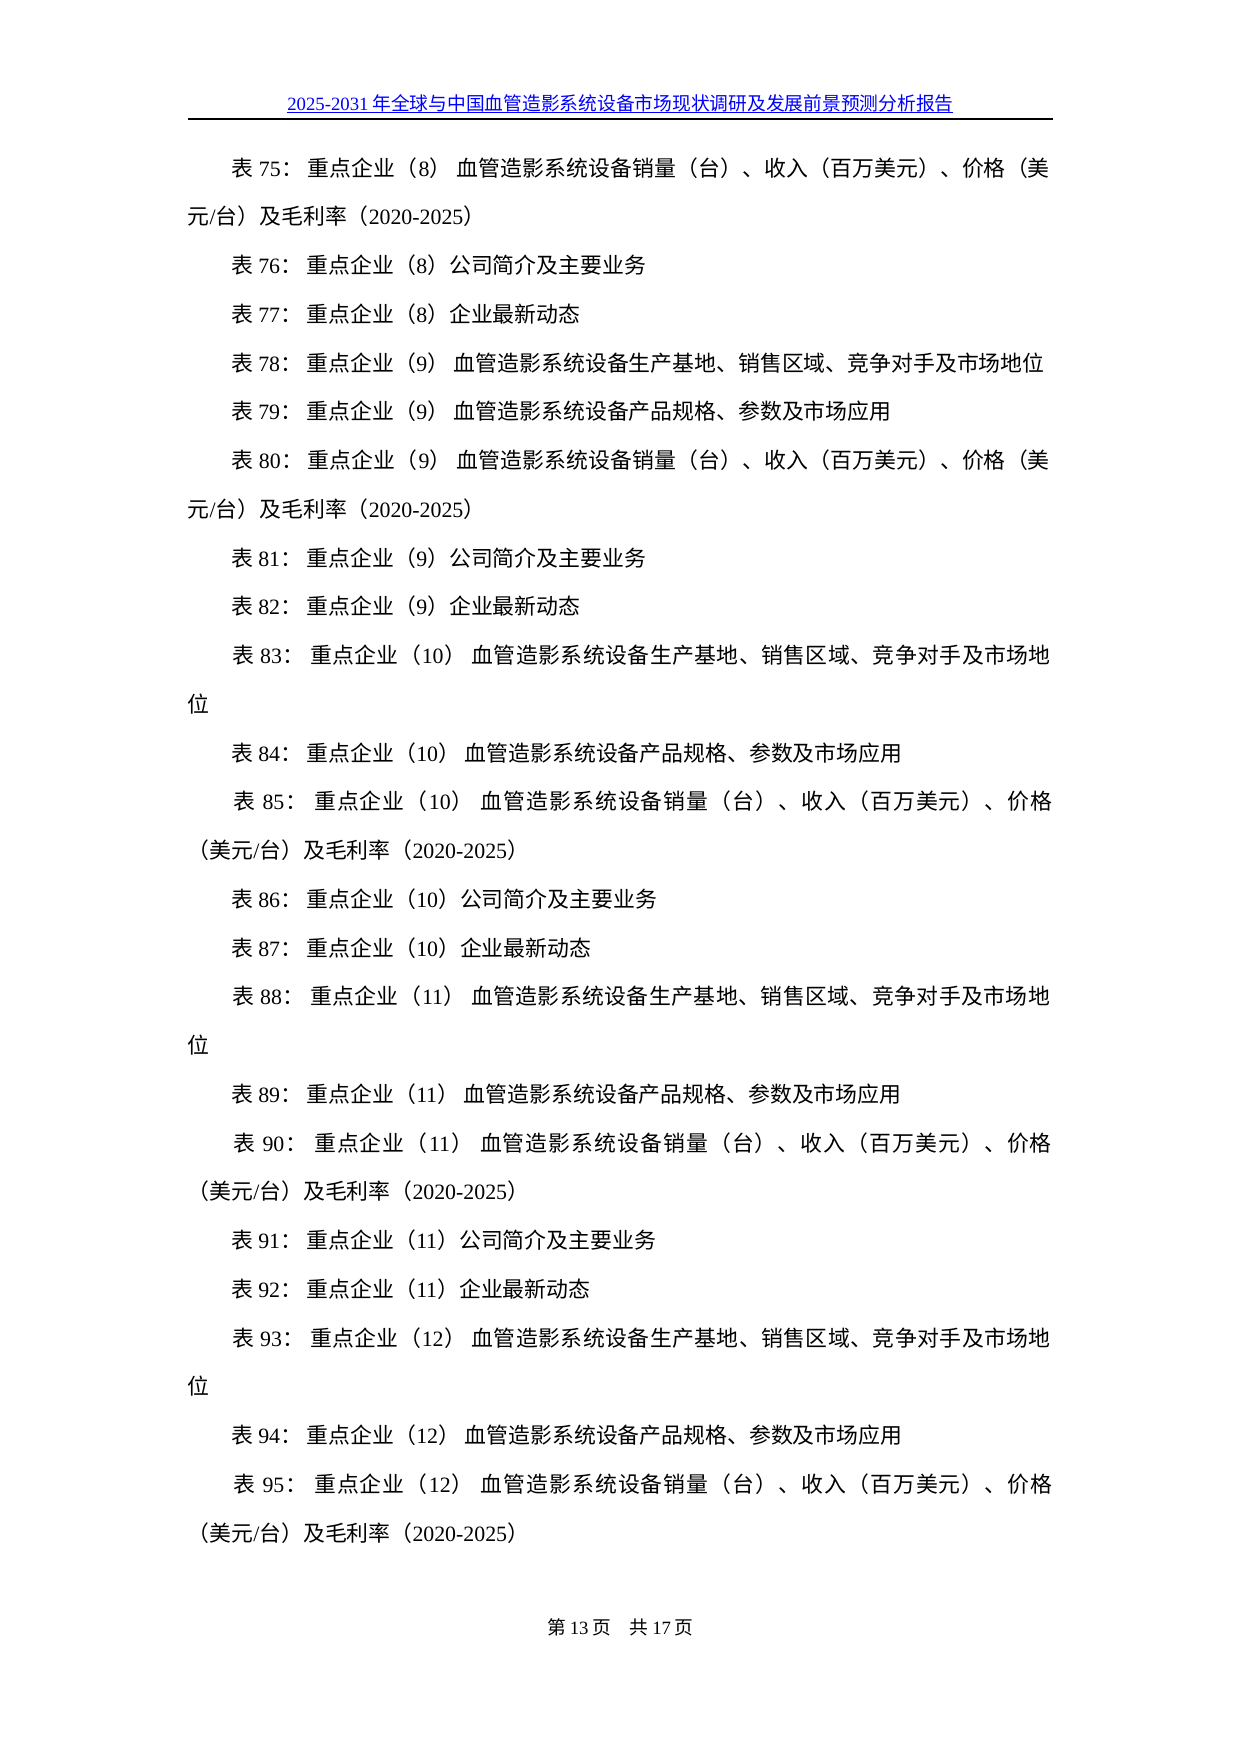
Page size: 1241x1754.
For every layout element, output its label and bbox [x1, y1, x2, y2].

text [187, 150, 1053, 1548]
